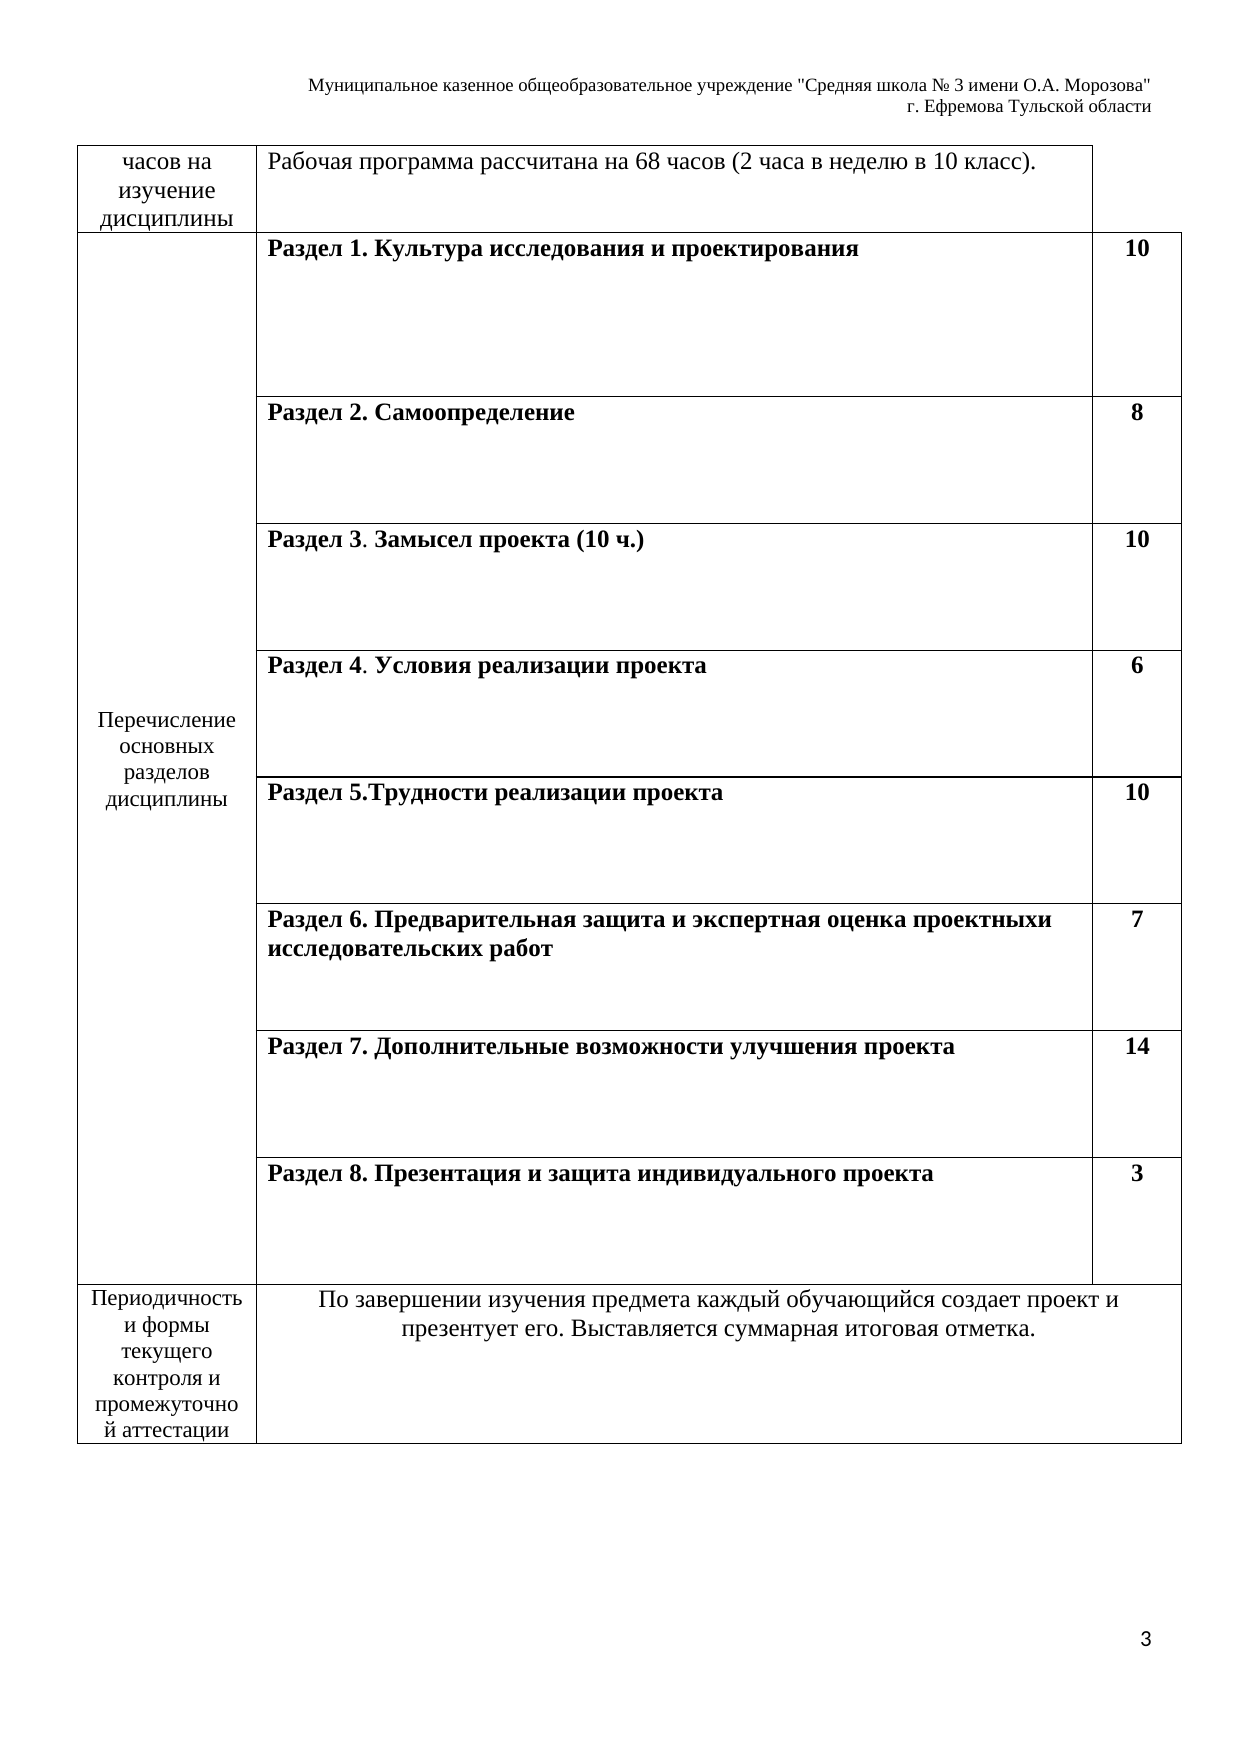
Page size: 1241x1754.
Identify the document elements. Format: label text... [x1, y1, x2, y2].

table_cell 10 [1093, 778, 1181, 903]
table_cell 14 [1093, 1031, 1181, 1157]
table_cell 7 [1093, 904, 1181, 1030]
table_cell Раздел 4. Условия реализации проекта [257, 651, 1092, 776]
table_cell Раздел 7. Дополнительные возможности улучшения проекта [257, 1031, 1092, 1157]
table_cell Периодичность и формы текущего контроля и промежуточной аттестации [78, 1285, 256, 1443]
table_cell 8 [1093, 397, 1181, 523]
table_cell 3 [1093, 1158, 1181, 1283]
table_cell 10 [1093, 524, 1181, 649]
table_cell Раздел 3. Замысел проекта (10 ч.) [257, 524, 1092, 649]
table_cell По завершении изучения предмета каждый обучающийся создает проект и презентует его. Выставляется суммарная итоговая отметка. [257, 1285, 1181, 1443]
table_cell Раздел 1. Культура исследования и проектирования [257, 233, 1092, 396]
table_cell Раздел 8. Презентация и защита индивидуального проекта [257, 1158, 1092, 1283]
table_cell 10 [1093, 233, 1181, 396]
table_cell Раздел 5.Трудности реализации проекта [257, 778, 1092, 903]
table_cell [257, 146, 1092, 232]
table_cell Раздел 2. Самоопределение [257, 397, 1092, 523]
table_cell Раздел 6. Предварительная защита и экспертная оценка проектныхи исследовательских работ [257, 904, 1092, 1030]
table_cell Перечисление основных разделов дисциплины [78, 233, 256, 1283]
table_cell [78, 146, 256, 232]
table_cell 6 [1093, 651, 1181, 776]
